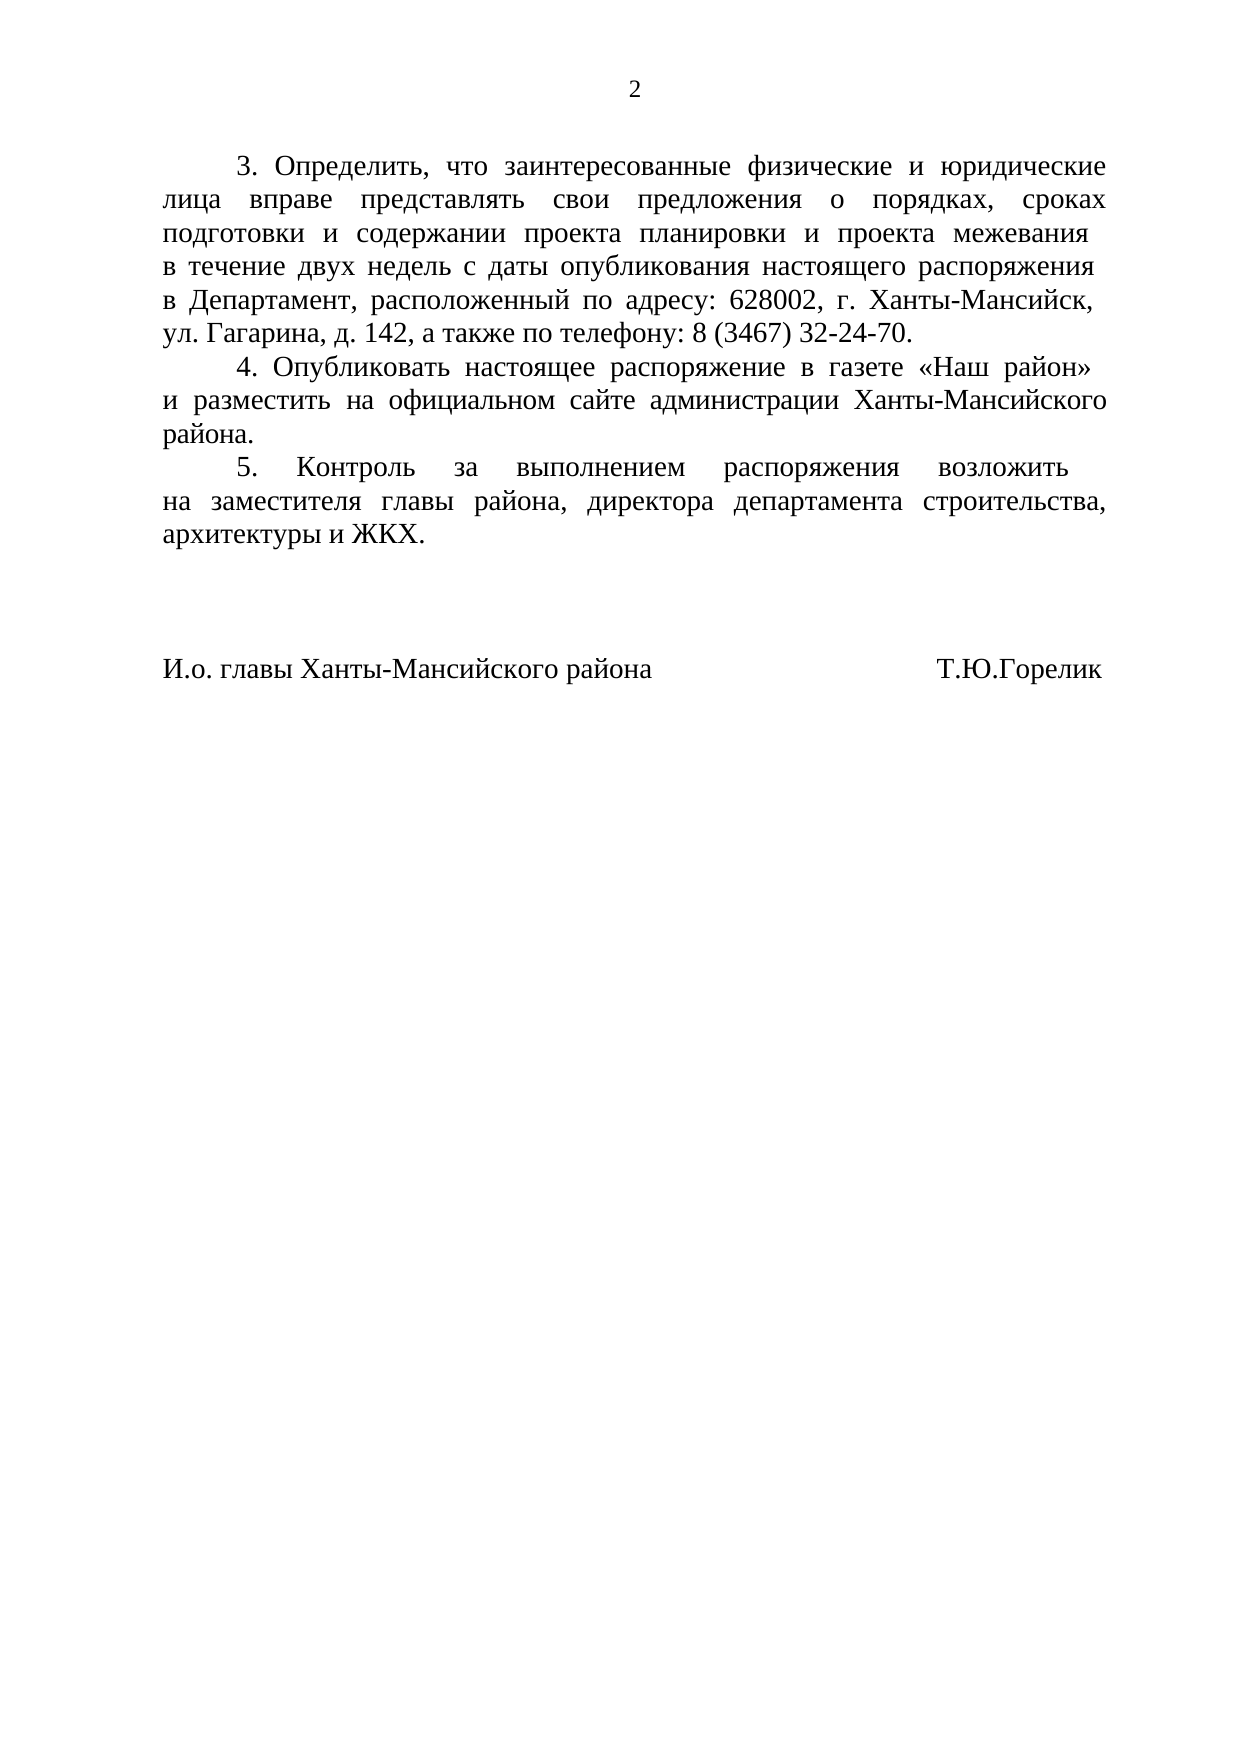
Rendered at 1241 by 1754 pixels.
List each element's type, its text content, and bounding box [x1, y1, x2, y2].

text 4. Опубликовать настоящее распоряжение в газете «Наш район» и разместить на официальном сайте администрации Ханты-Мансийского района. [162, 349, 1107, 449]
text 5. Контроль за выполнением распоряжения возложить на заместителя главы района, директора департамента строительства, архитектуры и ЖКХ. [162, 449, 1107, 550]
text 3. Определить, что заинтересованные физические и юридические лица вправе представлять свои предложения о порядках, сроках подготовки и содержании проекта планировки и проекта межевания в течение двух недель с даты опубликования настоящего распоряжения в Департамент, расположенный по адресу: 628002, г. Ханты-Мансийск, ул. Гагарина, д. 142, а также по телефону: 8 (3467) 32-24-70. [162, 148, 1107, 349]
text И.о. главы Ханты-Мансийского района Т.Ю.Горелик [162, 651, 1107, 684]
